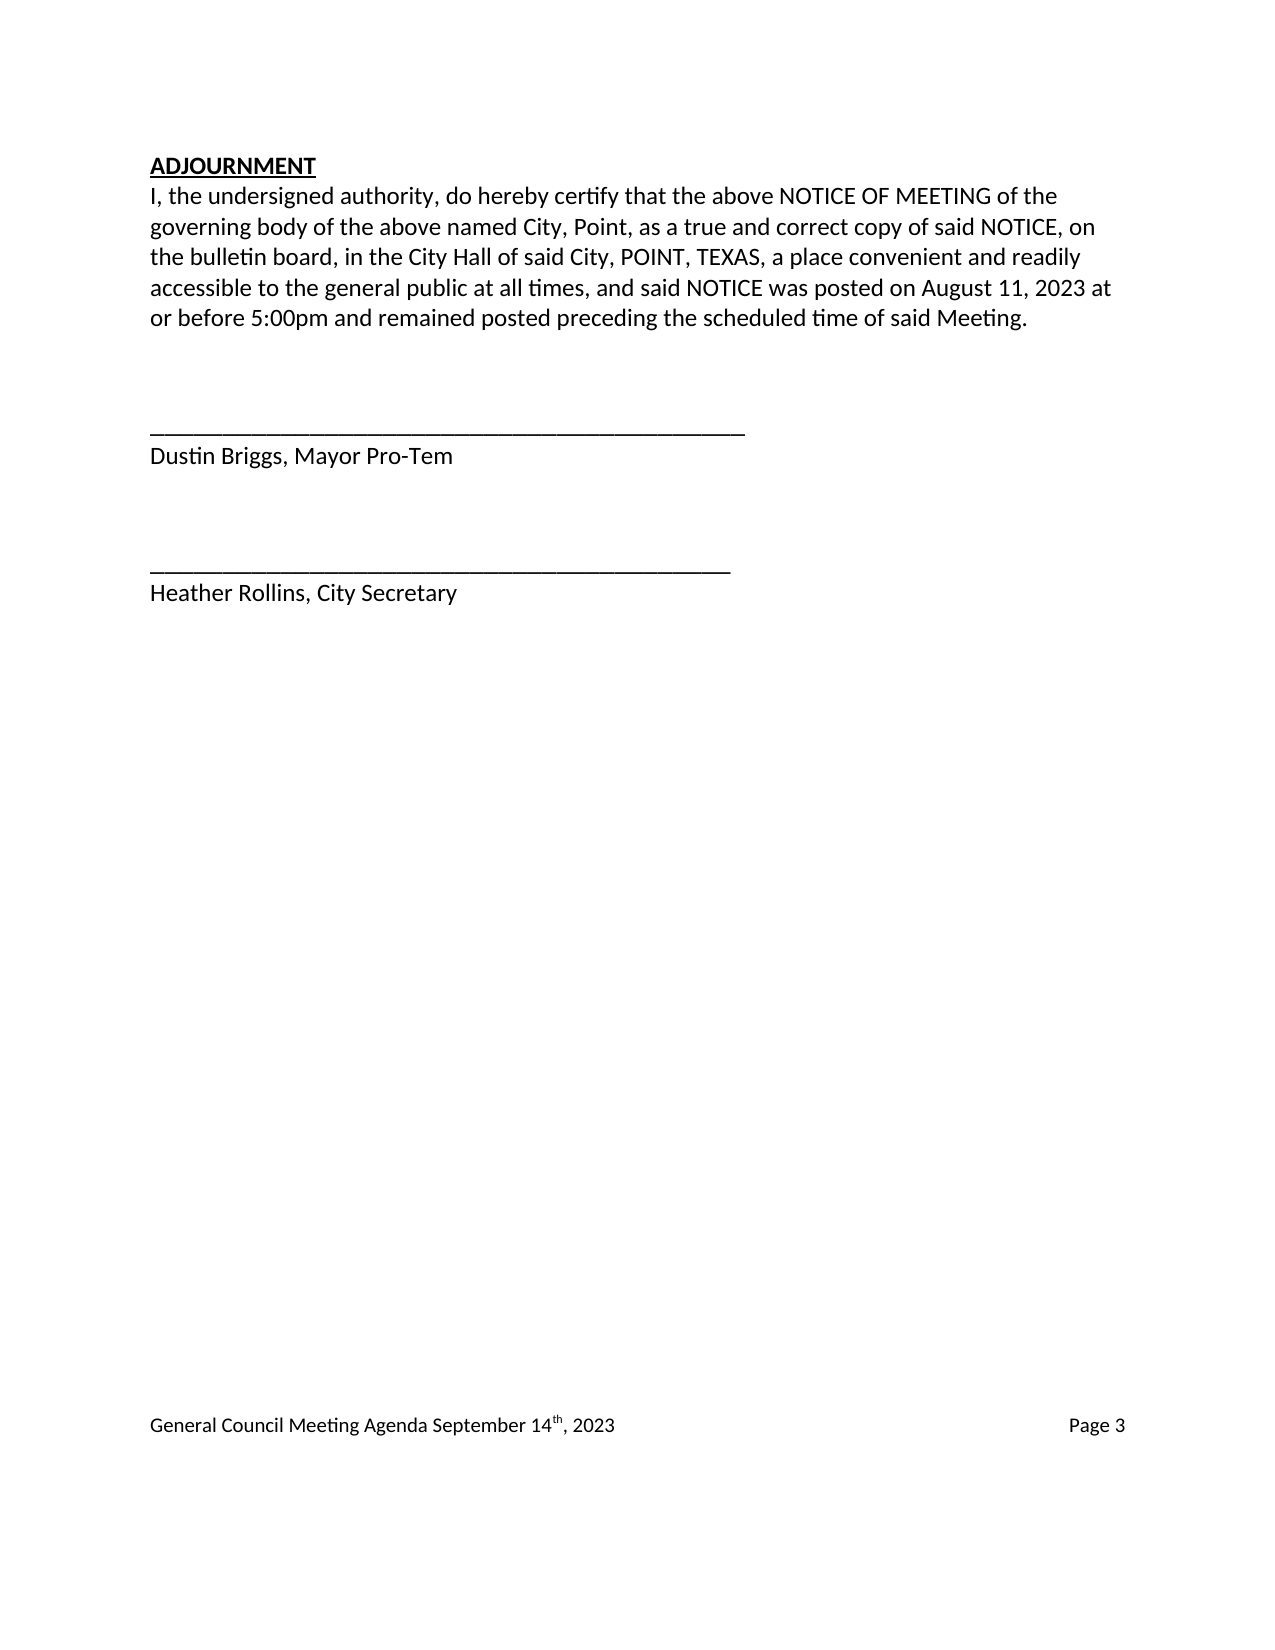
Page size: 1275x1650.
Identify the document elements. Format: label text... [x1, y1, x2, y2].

text ________________________________________ [150, 542, 1125, 577]
text Heather Rollins, City Secretary [150, 577, 1125, 608]
text I, the undersigned authority, do hereby certify that the above NOTICE OF MEETING of the governing body of the above named City, Point, as a true and correct copy of said NOTICE, on the bulletin board, in the City Hall of said City, POINT, TEXAS, a place convenient and readily accessible to the general public at all times, and said NOTICE was posted on August 11, 2023 at or before 5:00pm and remained posted preceding the scheduled time of said Meeting. [150, 181, 1125, 333]
text _________________________________________ [150, 404, 1125, 440]
text Dustin Briggs, Mayor Pro-Tem [150, 440, 1125, 471]
text ADJOURNMENT [150, 150, 1125, 181]
